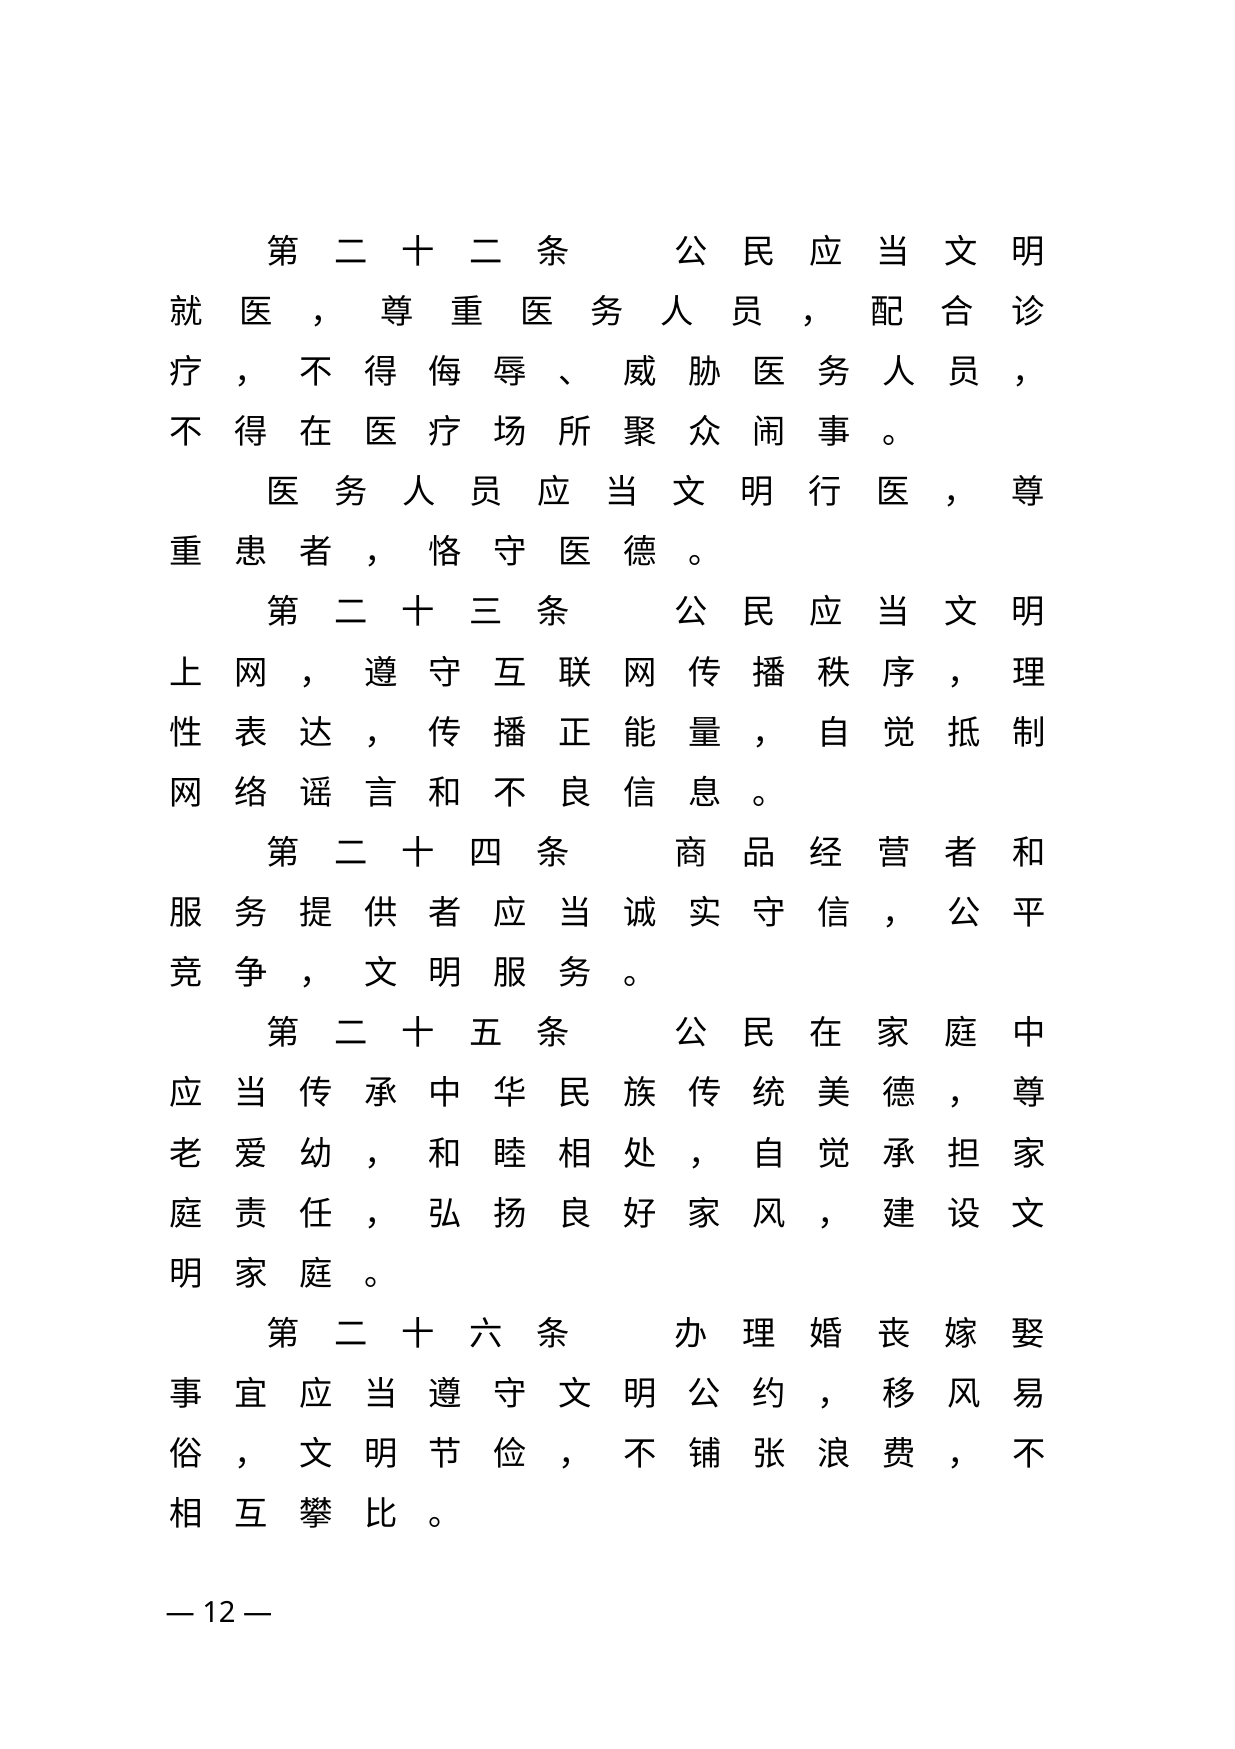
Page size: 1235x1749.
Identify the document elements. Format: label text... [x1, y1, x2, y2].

text 医务人员应当文明行医，尊重患者，恪守医德。 [169, 459, 1077, 579]
text 第二十六条 办理婚丧嫁娶事宜应当遵守文明公约，移风易俗，文明节俭，不铺张浪费，不相互攀比。 [169, 1301, 1077, 1541]
text 第二十三条 公民应当文明上网，遵守互联网传播秩序，理性表达，传播正能量，自觉抵制网络谣言和不良信息。 [169, 579, 1077, 820]
text 第二十二条 公民应当文明就医，尊重医务人员，配合诊疗，不得侮辱、威胁医务人员，不得在医疗场所聚众闹事。 [169, 219, 1077, 459]
text 第二十五条 公民在家庭中应当传承中华民族传统美德，尊老爱幼，和睦相处，自觉承担家庭责任，弘扬良好家风，建设文明家庭。 [169, 1000, 1077, 1301]
text 第二十四条 商品经营者和服务提供者应当诚实守信，公平竞争，文明服务。 [169, 820, 1077, 1000]
